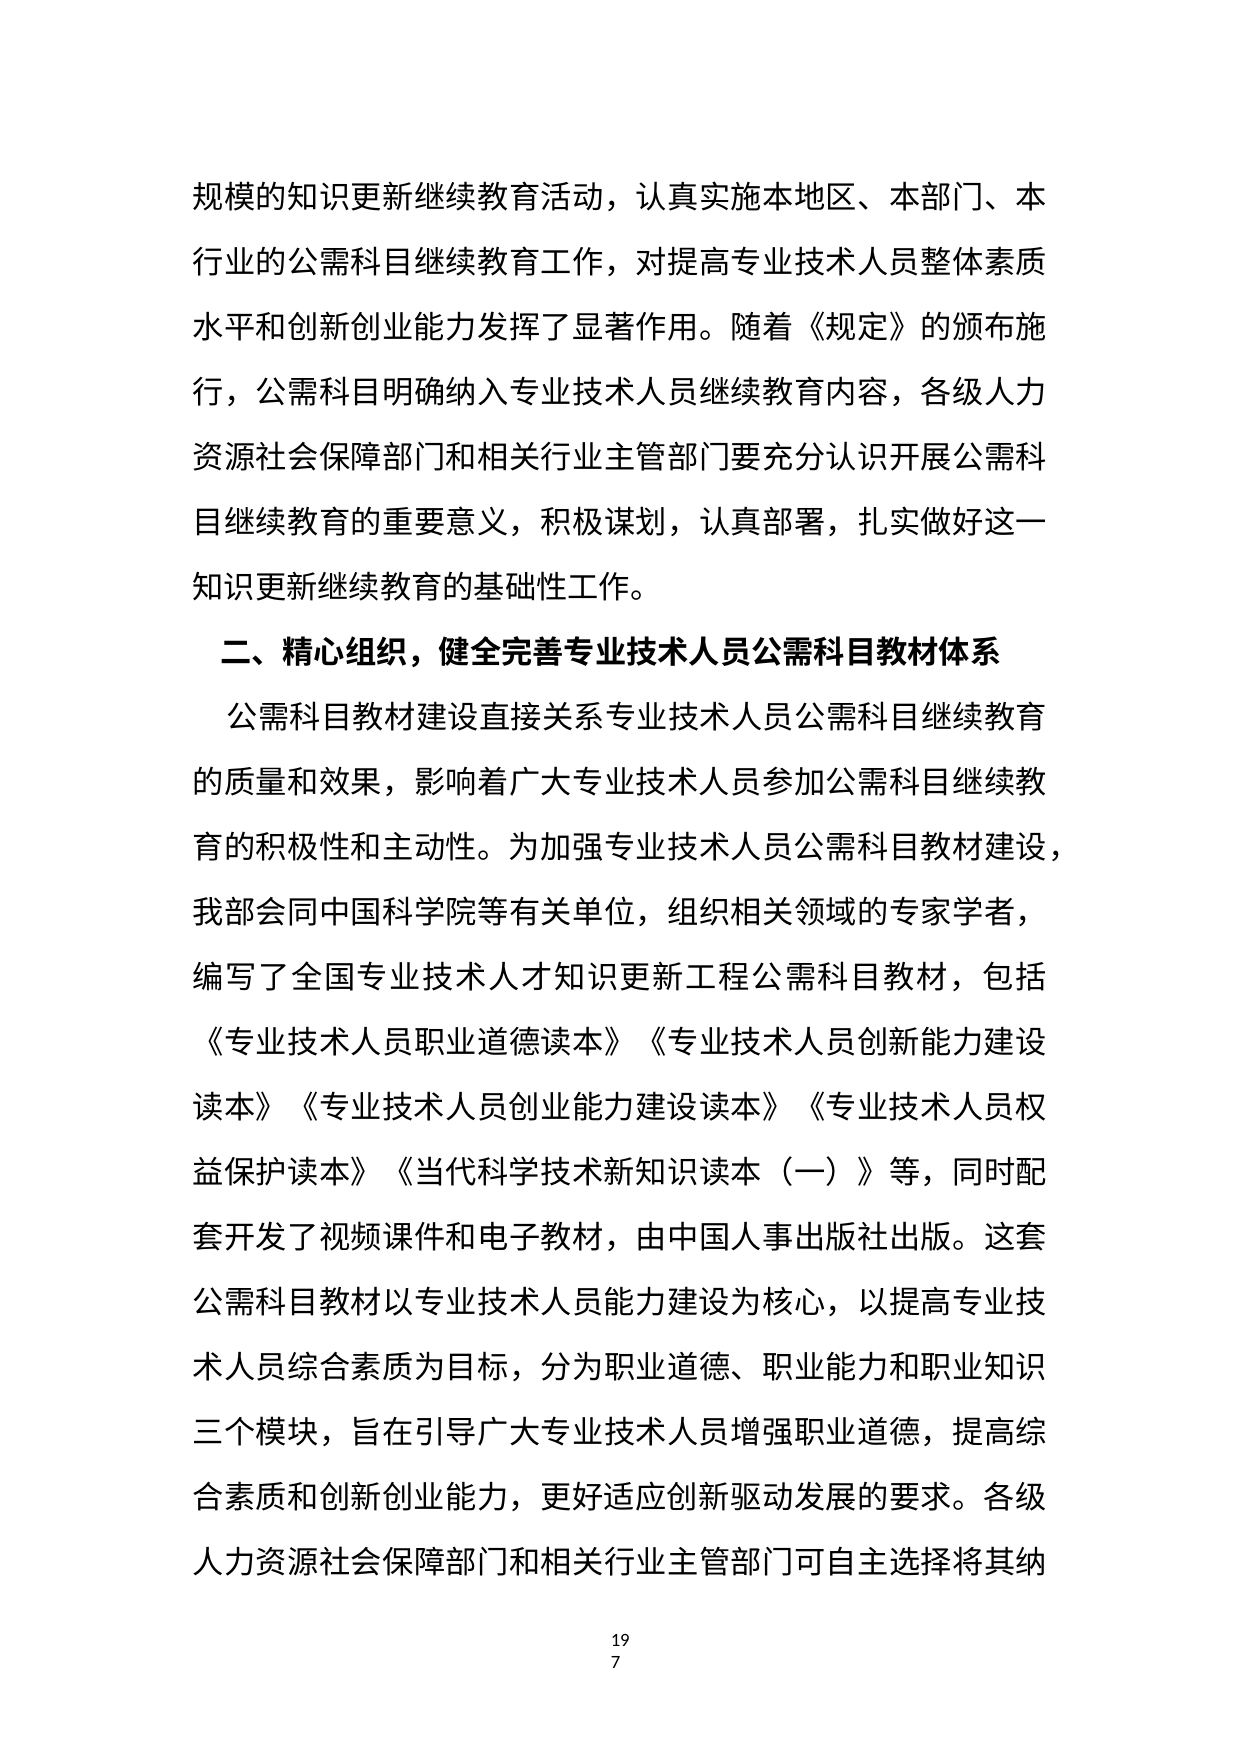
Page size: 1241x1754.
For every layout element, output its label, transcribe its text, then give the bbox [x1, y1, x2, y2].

text 二、精心组织，健全完善专业技术人员公需科目教材体系 [187, 617, 1048, 682]
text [192, 162, 1048, 617]
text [192, 682, 1048, 1592]
